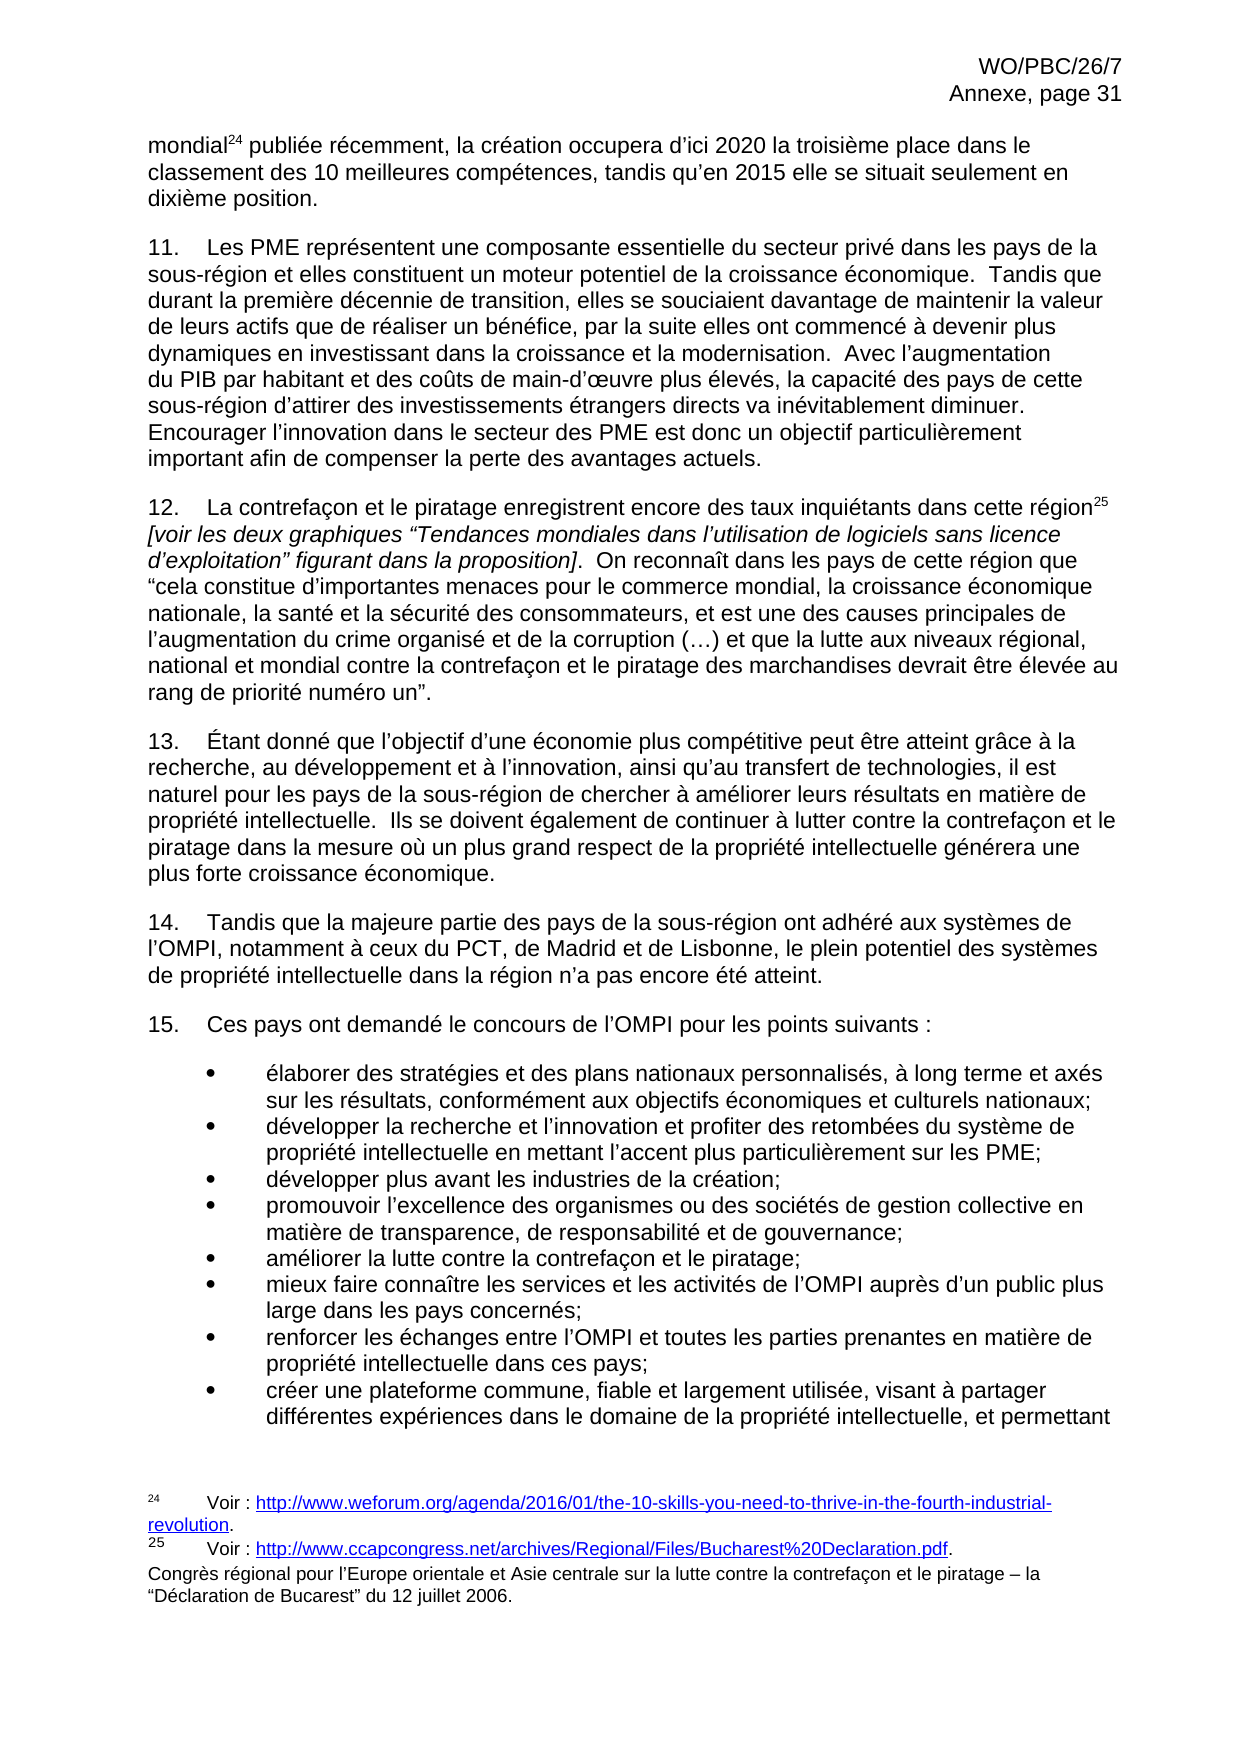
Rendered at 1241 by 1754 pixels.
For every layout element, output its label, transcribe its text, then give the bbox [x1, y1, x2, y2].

list renforcer les échanges entre l’OMPI et toutes les parties prenantes en matière de propriété intellectuelle dans ces pays; [207, 1324, 1122, 1377]
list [207, 1377, 1122, 1429]
list élaborer des stratégies et des plans nationaux personnalisés, à long terme et axés sur les résultats, conformément aux objectifs économiques et culturels nationaux; [207, 1060, 1122, 1113]
list améliorer la lutte contre la contrefaçon et le piratage; [207, 1245, 1122, 1271]
list développer la recherche et l’innovation et profiter des retombées du système de propriété intellectuelle en mettant l’accent plus particulièrement sur les PME; [207, 1113, 1122, 1166]
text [148, 132, 1122, 211]
list promouvoir l’excellence des organismes ou des sociétés de gestion collective en matière de transparence, de responsabilité et de gouvernance; [207, 1192, 1122, 1245]
list mieux faire connaître les services et les activités de l’OMPI auprès d’un public plus large dans les pays concernés; [207, 1271, 1122, 1324]
text Ces pays ont demandé le concours de l’OMPI pour les points suivants : [148, 1011, 1122, 1037]
text Tandis que la majeure partie des pays de la sous-région ont adhéré aux systèmes de l’OMPI, notamment à ceux du PCT, de Madrid et de Lisbonne, le plein potentiel des systèmes de propriété intellectuelle dans la région n’a pas encore été atteint. [148, 909, 1122, 988]
list développer plus avant les industries de la création; [207, 1166, 1122, 1192]
text Les PME représentent une composante essentielle du secteur privé dans les pays de la sous-région et elles constituent un moteur potentiel de la croissance économique. Tandis que durant la première décennie de transition, elles se souciaient davantage de maintenir la valeur de leurs actifs que de réaliser un bénéfice, par la suite elles ont commencé à devenir plus dynamiques en investissant dans la croissance et la modernisation. Avec l’augmentation du PIB par habitant et des coûts de main-d’œuvre plus élevés, la capacité des pays de cette sous-région d’attirer des investissements étrangers directs va inévitablement diminuer. Encourager l’innovation dans le secteur des PME est donc un objectif particulièrement important afin de compenser la perte des avantages actuels. [148, 234, 1122, 471]
text Étant donné que l’objectif d’une économie plus compétitive peut être atteint grâce à la recherche, au développement et à l’innovation, ainsi qu’au transfert de technologies, il est naturel pour les pays de la sous-région de chercher à améliorer leurs résultats en matière de propriété intellectuelle. Ils se doivent également de continuer à lutter contre la contrefaçon et le piratage dans la mesure où un plus grand respect de la propriété intellectuelle générera une plus forte croissance économique. [148, 728, 1122, 886]
text La contrefaçon et le piratage enregistrent encore des taux inquiétants dans cette région [voir les deux graphiques “Tendances mondiales dans l’utilisation de logiciels sans licence d’exploitation” figurant dans la proposition]. On reconnaît dans les pays de cette région que “cela constitue d’importantes menaces pour le commerce mondial, la croissance économique nationale, la santé et la sécurité des consommateurs, et est une des causes principales de l’augmentation du crime organisé et de la corruption (…) et que la lutte aux niveaux régional, national et mondial contre la contrefaçon et le piratage des marchandises devrait être élevée au rang de priorité numéro un”. [148, 494, 1122, 705]
